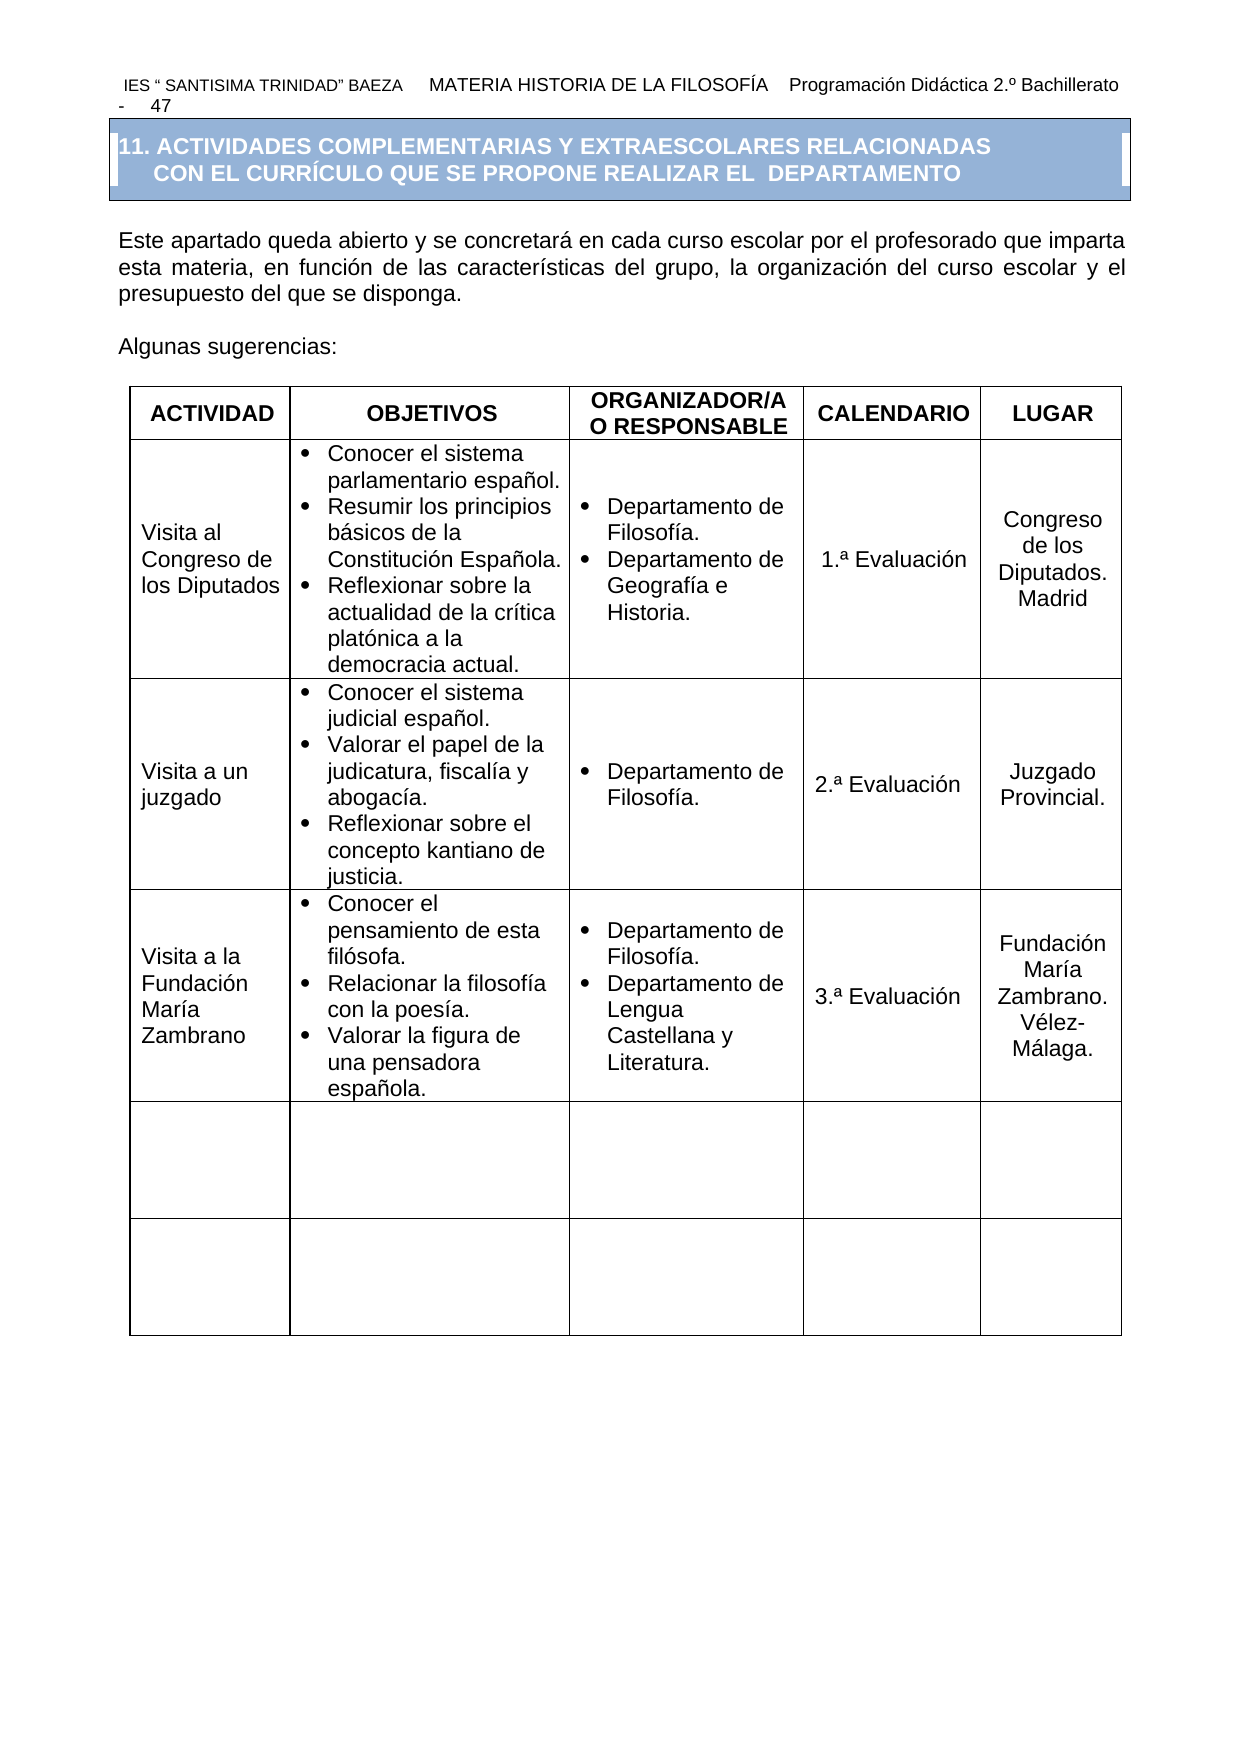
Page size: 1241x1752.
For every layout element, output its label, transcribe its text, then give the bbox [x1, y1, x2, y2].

table_cell [804, 1219, 980, 1335]
table_cell [131, 1219, 289, 1335]
table_cell 1.ª Evaluación [804, 440, 980, 677]
table_cell Conocer el sistema judicial español. Valorar el papel de la judicatura, fiscalía y abogacía. Reflexionar sobre el concepto kantiano de justicia. [291, 679, 569, 889]
table_cell Juzgado Provincial. [981, 679, 1121, 889]
table_cell 2.ª Evaluación [804, 679, 980, 889]
table_header LUGAR [981, 387, 1121, 439]
table_cell 3.ª Evaluación [804, 890, 980, 1101]
table_header ORGANIZADOR/A O RESPONSABLE [570, 387, 803, 439]
table_cell [291, 1219, 569, 1335]
table_cell Congreso de los Diputados. Madrid [981, 440, 1121, 677]
table_cell Fundación María Zambrano. Vélez-Málaga. [981, 890, 1121, 1101]
text Algunas sugerencias: [118, 333, 1126, 359]
table_cell [570, 1219, 803, 1335]
table_cell Visita a la Fundación María Zambrano [131, 890, 289, 1101]
table_cell Conocer el sistema parlamentario español. Resumir los principios básicos de la Constitución Española. Reflexionar sobre la actualidad de la crítica platónica a la democracia actual. [291, 440, 569, 677]
table_cell [804, 1102, 980, 1218]
table_header ACTIVIDAD [131, 387, 289, 439]
table_header CALENDARIO [804, 387, 980, 439]
table_cell [131, 1102, 289, 1218]
table_header OBJETIVOS [291, 387, 569, 439]
table_cell [291, 1102, 569, 1218]
text 11. ACTIVIDADES COMPLEMENTARIAS Y EXTRAESCOLARES RELACIONADAS CON EL CURRÍCULO QUE SE PROPONE REALIZAR EL DEPARTAMENTO [118, 133, 1122, 183]
table_cell Visita a un juzgado [131, 679, 289, 889]
table_cell [570, 1102, 803, 1218]
table_cell Departamento de Filosofía. Departamento de Geografía e Historia. [570, 440, 803, 677]
table_cell [981, 1219, 1121, 1335]
text Este apartado queda abierto y se concretará en cada curso escolar por el profesorado que imparta esta materia, en función de las características del grupo, la organización del curso escolar y el presupuesto del que se disponga. [118, 227, 1126, 306]
table_cell Conocer el pensamiento de esta filósofa. Relacionar la filosofía con la poesía. Valorar la figura de una pensadora española. [291, 890, 569, 1101]
table_cell [981, 1102, 1121, 1218]
table_cell Visita al Congreso de los Diputados [131, 440, 289, 677]
table_cell Departamento de Filosofía. Departamento de Lengua Castellana y Literatura. [570, 890, 803, 1101]
table_cell Departamento de Filosofía. [570, 679, 803, 889]
